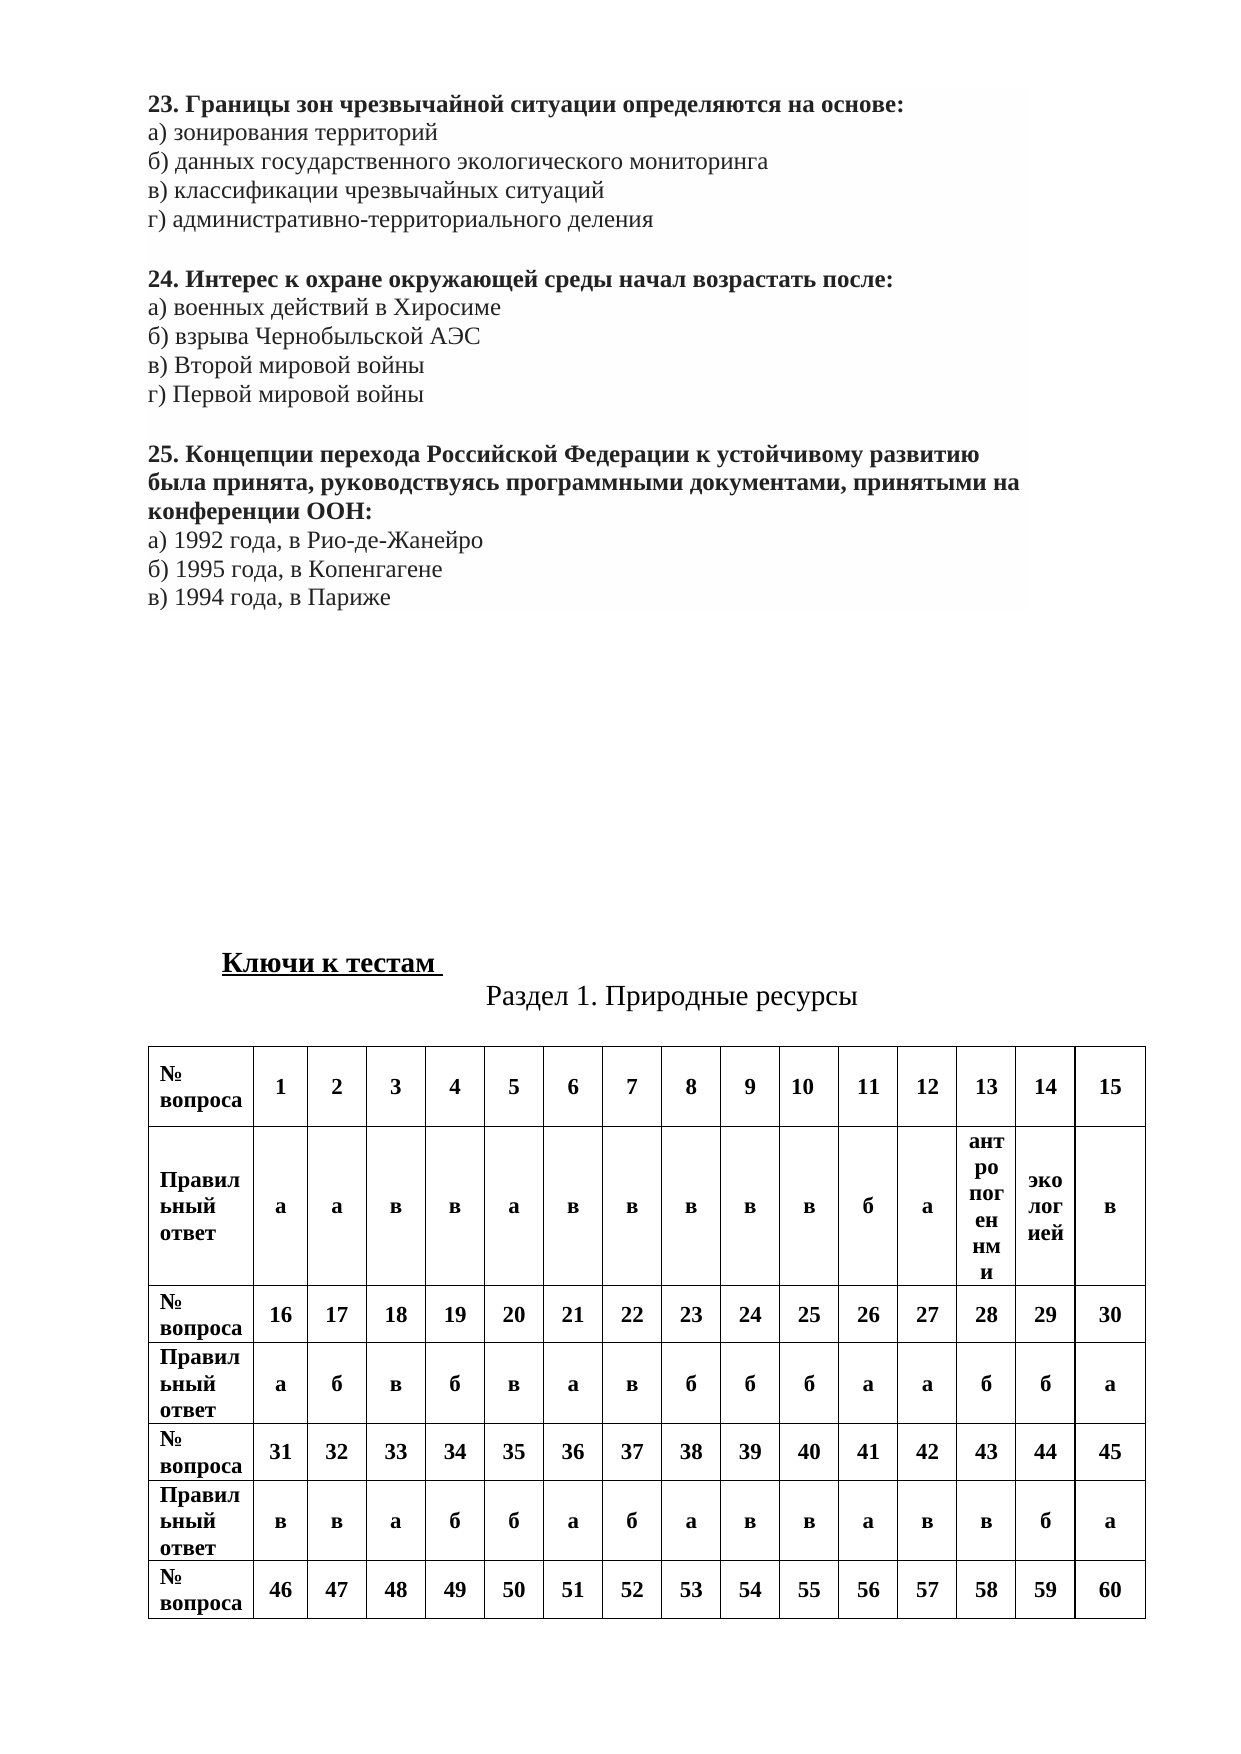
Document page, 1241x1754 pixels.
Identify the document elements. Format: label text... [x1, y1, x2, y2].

table_cell в [367, 1127, 425, 1285]
table_cell б [957, 1343, 1015, 1422]
table_cell 52 [603, 1561, 661, 1617]
table_header 6 [544, 1047, 602, 1126]
table_cell в [898, 1481, 956, 1560]
table_cell б [839, 1127, 897, 1285]
table_cell 32 [308, 1424, 366, 1480]
table_cell в [544, 1127, 602, 1285]
table_header 10 [780, 1047, 838, 1126]
table_cell в [485, 1343, 543, 1422]
table_cell 50 [485, 1561, 543, 1617]
table_cell в [603, 1127, 661, 1285]
table_cell 48 [367, 1561, 425, 1617]
table_cell 20 [485, 1286, 543, 1342]
table_cell 23 [662, 1286, 720, 1342]
table_cell 44 [1016, 1424, 1074, 1480]
table_cell Правильный ответ [149, 1127, 253, 1285]
table_cell 58 [957, 1561, 1015, 1617]
text Ключи к тестам [148, 945, 1122, 978]
table_cell экологией [1016, 1127, 1074, 1285]
table_cell 34 [426, 1424, 484, 1480]
table_header 13 [957, 1047, 1015, 1126]
text 25. Концепции перехода Российской Федерации к устойчивому развитию была принята, руководствуясь программными документами, принятыми на конференции ООН: а) 1992 года, в Рио-де-Жанейро б) 1995 года, в Копенгагене в) 1994 года, в Париже [148, 439, 1028, 611]
table_cell 45 [1076, 1424, 1145, 1480]
table_cell б [780, 1343, 838, 1422]
table_cell № вопроса [149, 1286, 253, 1342]
table_cell в [780, 1481, 838, 1560]
table_header 9 [721, 1047, 779, 1126]
table_cell 36 [544, 1424, 602, 1480]
table_cell а [308, 1127, 366, 1285]
table_cell 47 [308, 1561, 366, 1617]
table_cell в [308, 1481, 366, 1560]
table_cell в [662, 1127, 720, 1285]
table_header 7 [603, 1047, 661, 1126]
table_cell б [485, 1481, 543, 1560]
table_cell 46 [254, 1561, 307, 1617]
table_cell в [780, 1127, 838, 1285]
table_cell а [367, 1481, 425, 1560]
table_cell 27 [898, 1286, 956, 1342]
table_cell антропогеннми [957, 1127, 1015, 1285]
table_cell в [957, 1481, 1015, 1560]
table_header 12 [898, 1047, 956, 1126]
text Раздел 1. Природные ресурсы [148, 978, 1122, 1012]
table_header 11 [839, 1047, 897, 1126]
table_cell 39 [721, 1424, 779, 1480]
table_header 3 [367, 1047, 425, 1126]
table_cell б [662, 1343, 720, 1422]
table_cell Правильный ответ [149, 1343, 253, 1422]
table_cell в [367, 1343, 425, 1422]
table_cell 38 [662, 1424, 720, 1480]
table_cell а [1076, 1481, 1145, 1560]
table_header 4 [426, 1047, 484, 1126]
table_cell 22 [603, 1286, 661, 1342]
table_cell а [544, 1343, 602, 1422]
table_cell а [898, 1127, 956, 1285]
table_cell 60 [1076, 1561, 1145, 1617]
table_cell 30 [1076, 1286, 1145, 1342]
table_cell 26 [839, 1286, 897, 1342]
table_cell а [839, 1481, 897, 1560]
table_cell б [308, 1343, 366, 1422]
table_cell б [426, 1481, 484, 1560]
table_cell 24 [721, 1286, 779, 1342]
table_cell 25 [780, 1286, 838, 1342]
table_cell б [603, 1481, 661, 1560]
table_cell 51 [544, 1561, 602, 1617]
table_cell 42 [898, 1424, 956, 1480]
table_cell в [721, 1127, 779, 1285]
table_cell 16 [254, 1286, 307, 1342]
table_cell 56 [839, 1561, 897, 1617]
table_cell в [1076, 1127, 1145, 1285]
table_cell Правильный ответ [149, 1481, 253, 1560]
table_cell 29 [1016, 1286, 1074, 1342]
table_cell 37 [603, 1424, 661, 1480]
table_cell а [839, 1343, 897, 1422]
table_cell а [898, 1343, 956, 1422]
table_cell 28 [957, 1286, 1015, 1342]
table_header 15 [1076, 1047, 1145, 1126]
text 23. Границы зон чрезвычайной ситуации определяются на основе: а) зонирования территорий б) данных государственного экологического мониторинга в) классификации чрезвычайных ситуаций г) административно-территориального деления [148, 89, 1028, 232]
table_cell б [1016, 1343, 1074, 1422]
table_cell 54 [721, 1561, 779, 1617]
table_header 1 [254, 1047, 307, 1126]
table_cell № вопроса [149, 1561, 253, 1617]
table_cell № вопроса [149, 1424, 253, 1480]
table_cell а [254, 1343, 307, 1422]
table_cell б [1016, 1481, 1074, 1560]
table_cell в [721, 1481, 779, 1560]
table_cell а [485, 1127, 543, 1285]
table_cell 33 [367, 1424, 425, 1480]
text 24. Интерес к охране окружающей среды начал возрастать после: а) военных действий в Хиросиме б) взрыва Чернобыльской АЭС в) Второй мировой войны г) Первой мировой войны [148, 264, 1028, 407]
table_cell 55 [780, 1561, 838, 1617]
table_cell 18 [367, 1286, 425, 1342]
table_header 8 [662, 1047, 720, 1126]
table_cell 57 [898, 1561, 956, 1617]
table_cell 43 [957, 1424, 1015, 1480]
table_cell 53 [662, 1561, 720, 1617]
table_cell 41 [839, 1424, 897, 1480]
table_cell б [721, 1343, 779, 1422]
table_cell а [1076, 1343, 1145, 1422]
table_cell а [662, 1481, 720, 1560]
table_cell б [426, 1343, 484, 1422]
table_cell 17 [308, 1286, 366, 1342]
table_cell 49 [426, 1561, 484, 1617]
table_header 14 [1016, 1047, 1074, 1126]
table_cell 21 [544, 1286, 602, 1342]
table_cell в [254, 1481, 307, 1560]
table_cell 40 [780, 1424, 838, 1480]
table_cell 35 [485, 1424, 543, 1480]
table_cell 59 [1016, 1561, 1074, 1617]
table_cell в [426, 1127, 484, 1285]
table_cell 19 [426, 1286, 484, 1342]
table_cell а [254, 1127, 307, 1285]
table_cell 31 [254, 1424, 307, 1480]
table_header 5 [485, 1047, 543, 1126]
table_header 2 [308, 1047, 366, 1126]
table_cell а [544, 1481, 602, 1560]
table_header № вопроса [149, 1047, 253, 1126]
table_cell в [603, 1343, 661, 1422]
